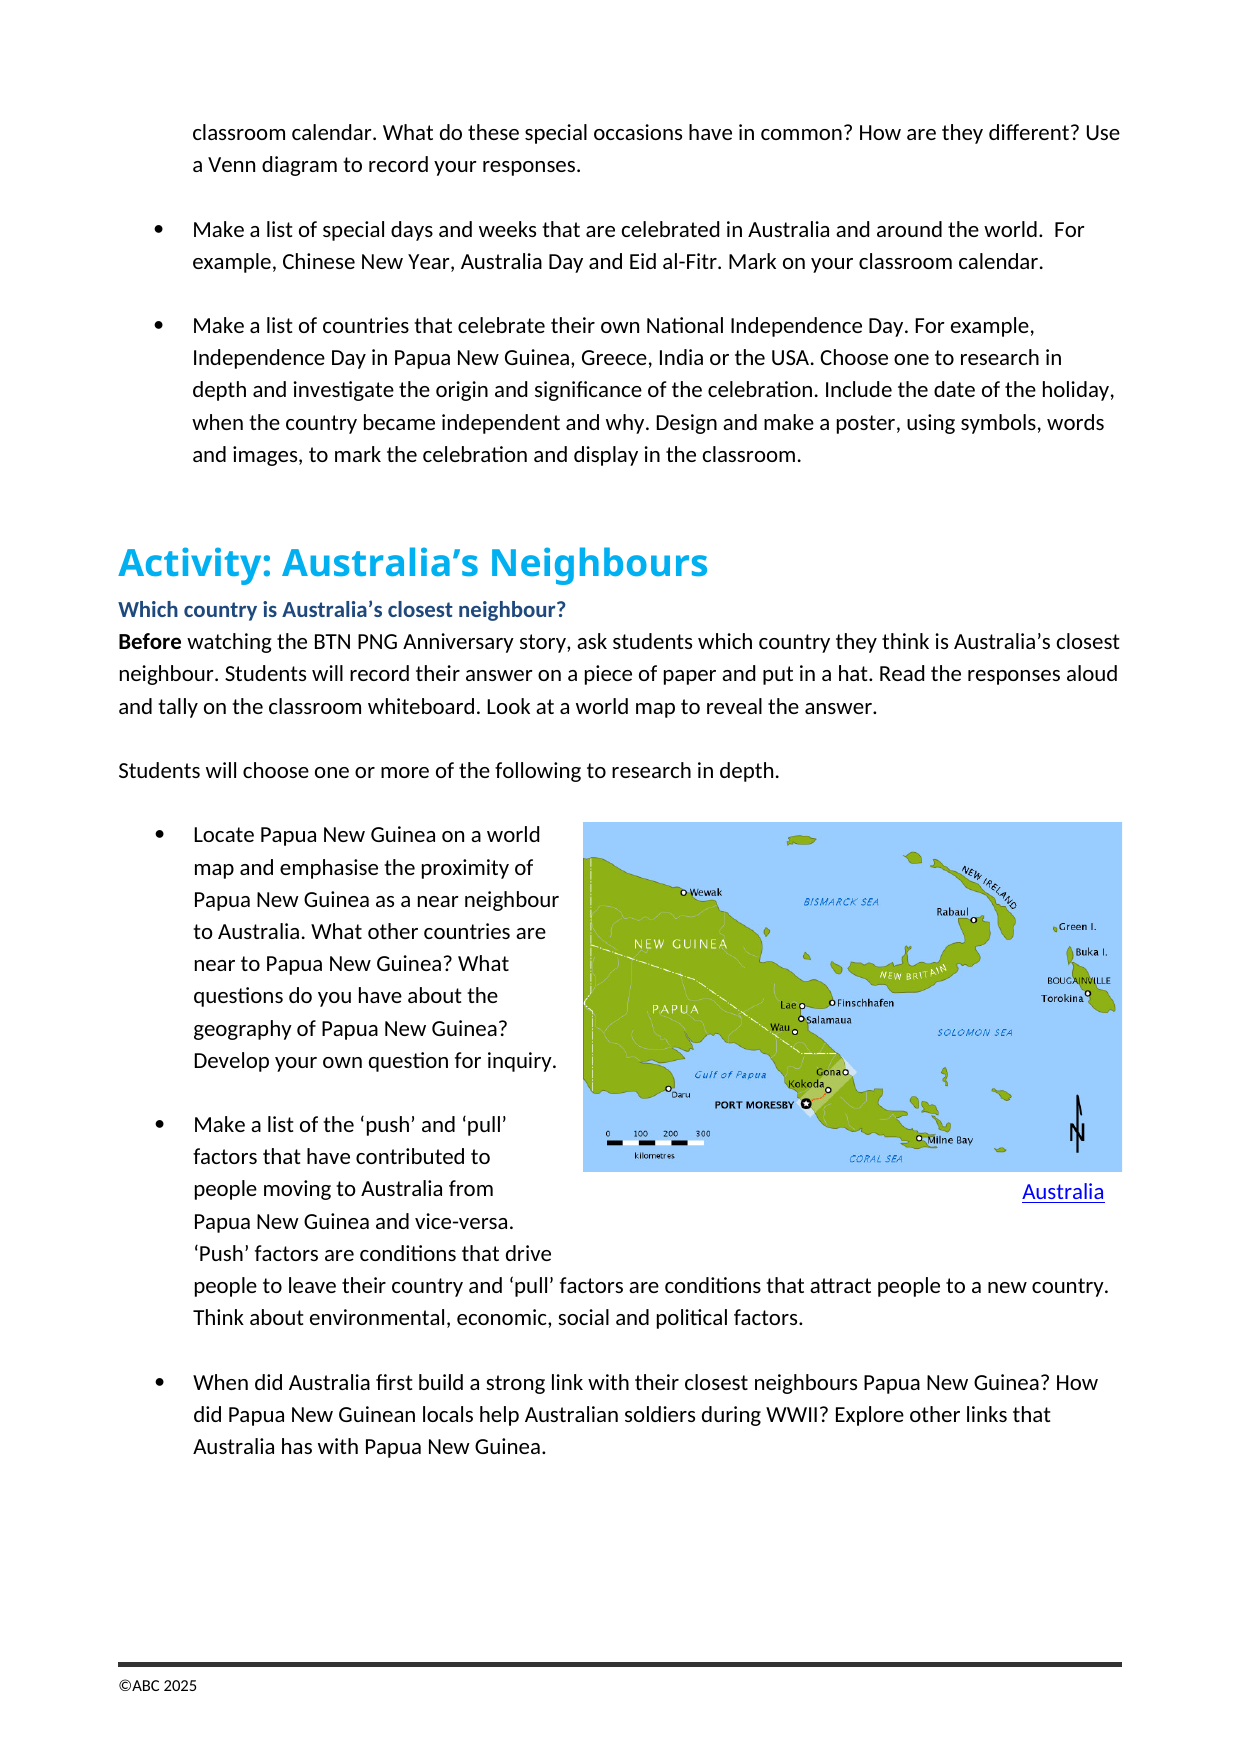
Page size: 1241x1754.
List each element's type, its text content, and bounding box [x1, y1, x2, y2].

list When did Australia first build a strong link with their closest neighbours Papua New Guinea? How did Papua New Guinean locals help Australian soldiers during WWII? Explore other links that Australia has with Papua New Guinea. [156, 1368, 1122, 1460]
text Before watching the BTN PNG Anniversary story, ask students which country they think is Australia’s closest neighbour. Students will record their answer on a piece of paper and put in a hat. Read the responses aloud and tally on the classroom whiteboard. Look at a world map to reveal the answer. [118, 627, 1122, 720]
list Make a list of countries that celebrate their own National Independence Day. For example, Independence Day in Papua New Guinea, Greece, India or the USA. Choose one to research in depth and investigate the origin and significance of the celebration. Include the date of the holiday, when the country became independent and why. Design and make a poster, using symbols, words and images, to mark the celebration and display in the classroom. [154, 311, 1122, 468]
picture [583, 822, 1123, 1172]
list Make a list of special days and weeks that are celebrated in Australia and around the world. For example, Chinese New Year, Australia Day and Eid al-Fitr. Mark on your classroom calendar. [154, 215, 1122, 275]
text Which country is Australia’s closest neighbour? [118, 595, 1122, 623]
list Make a list of the ‘push’ and ‘pull’ factors that have contributed to people moving to Australia from Papua New Guinea and vice-versa. ‘Push’ factors are conditions that drive people to leave their country and ‘pull’ factors are conditions that attract people to a new country. Think about environmental, economic, social and political factors. [156, 1110, 1122, 1331]
list Locate Papua New Guinea on a world map and emphasise the proximity of Papua New Guinea as a near neighbour to Australia. What other countries are near to Papua New Guinea? What questions do you have about the geography of Papua New Guinea? Develop your own question for inquiry. [156, 821, 1122, 1074]
subtitle Activity: Australia’s Neighbours [118, 537, 1122, 588]
text Students will choose one or more of the following to research in depth. [118, 756, 1122, 784]
